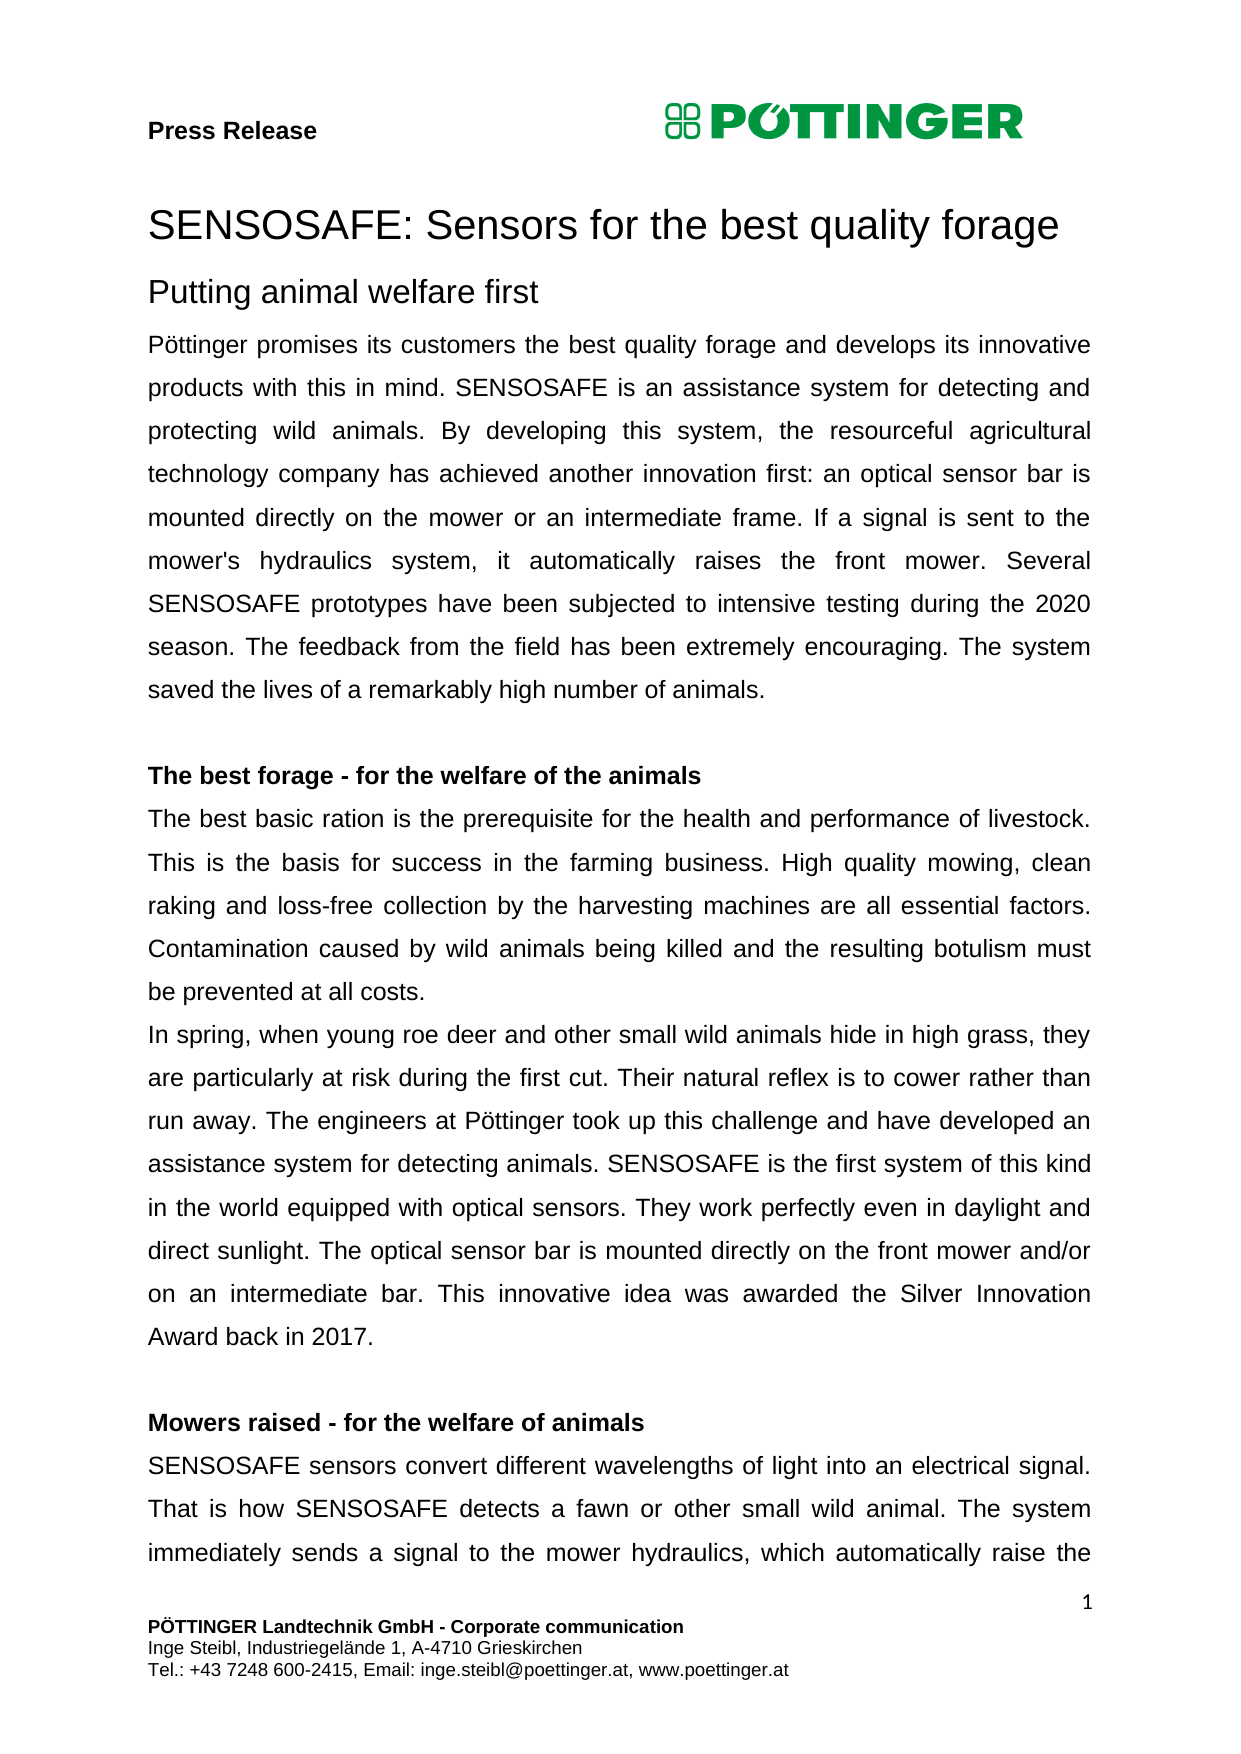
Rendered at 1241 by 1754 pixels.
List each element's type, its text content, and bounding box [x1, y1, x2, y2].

text The best basic ration is the prerequisite for the health and performance of livestock. This is the basis for success in the farming business. High quality mowing, clean raking and loss-free collection by the harvesting machines are all essential factors. Contamination caused by wild animals being killed and the resulting botulism must be prevented at all costs. [148, 804, 1093, 1006]
text Mowers raised - for the welfare of animals [148, 1408, 1093, 1437]
text Pöttinger promises its customers the best quality forage and develops its innovative products with this in mind. SENSOSAFE is an assistance system for detecting and protecting wild animals. By developing this system, the resourceful agricultural technology company has achieved another innovation first: an optical sensor bar is mounted directly on the mower or an intermediate frame. If a signal is sent to the mower's hydraulics system, it automatically raises the front mower. Several SENSOSAFE prototypes have been subjected to intensive testing during the 2020 season. The feedback from the field has been extremely encouraging. The system saved the lives of a remarkably high number of animals. [148, 330, 1093, 704]
text The best forage - for the welfare of the animals [148, 761, 1093, 790]
text In spring, when young roe deer and other small wild animals hide in high grass, they are particularly at risk during the first cut. Their natural reflex is to cower rather than run away. The engineers at Pöttinger took up this challenge and have developed an assistance system for detecting animals. SENSOSAFE is the first system of this kind in the world equipped with optical sensors. They work perfectly even in daylight and direct sunlight. The optical sensor bar is mounted directly on the front mower and/or on an intermediate bar. This innovative idea was awarded the Silver Innovation Award back in 2017. [148, 1020, 1093, 1351]
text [148, 1451, 1093, 1566]
text SENSOSAFE: Sensors for the best quality forage [148, 201, 1093, 248]
picture [664, 101, 1023, 140]
text Putting animal welfare first [148, 272, 1093, 311]
